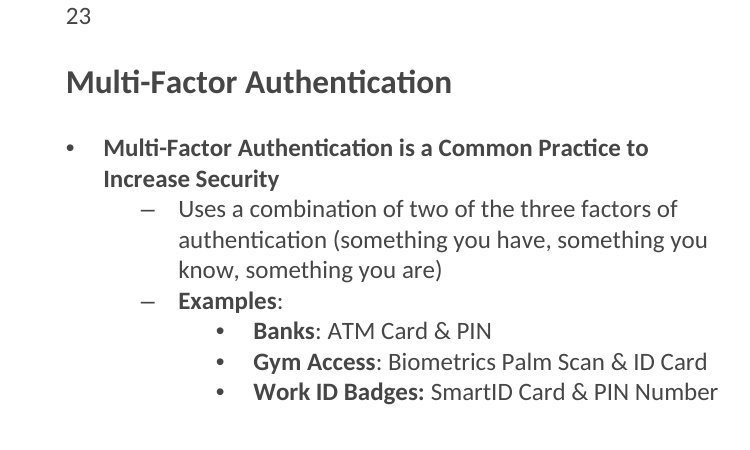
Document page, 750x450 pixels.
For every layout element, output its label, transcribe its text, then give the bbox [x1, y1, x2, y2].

list Uses a combination of two of the three factors of authentication (something you have, something you know, something you are) [141, 193, 731, 285]
list Multi-Factor Authentication is a Common Practice to Increase Security [66, 132, 731, 193]
subtitle Multi-Factor Authentication [66, 61, 731, 102]
list Banks: ATM Card & PIN [216, 315, 731, 346]
list Examples: [141, 285, 731, 315]
list Work ID Badges: SmartID Card & PIN Number [216, 376, 731, 407]
list Gym Access: Biometrics Palm Scan & ID Card [216, 346, 731, 376]
